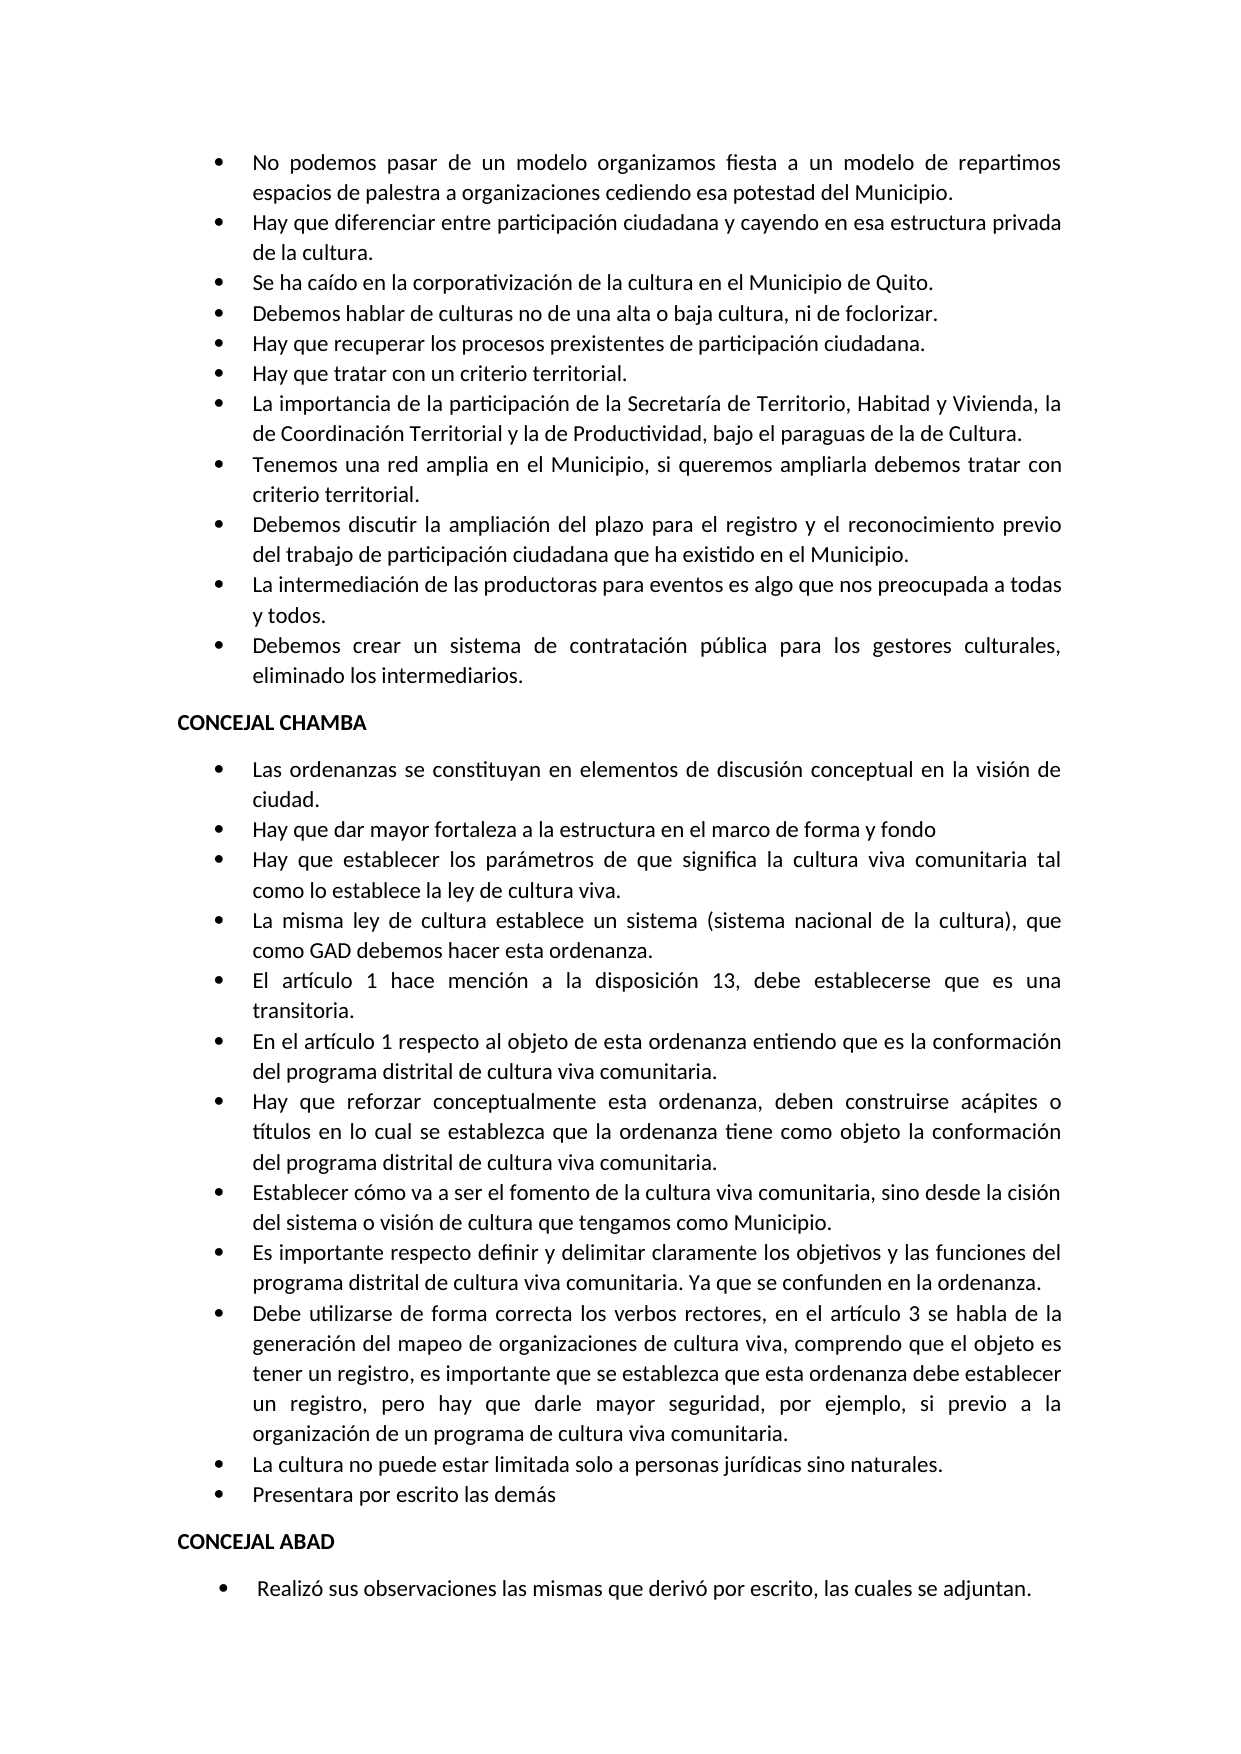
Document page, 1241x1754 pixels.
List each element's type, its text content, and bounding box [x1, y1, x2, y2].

list La cultura no puede estar limitada solo a personas jurídicas sino naturales. [215, 1450, 1063, 1478]
list Las ordenanzas se constituyan en elementos de discusión conceptual en la visión de ciudad. [215, 755, 1063, 813]
list Establecer cómo va a ser el fomento de la cultura viva comunitaria, sino desde la cisión del sistema o visión de cultura que tengamos como Municipio. [215, 1178, 1063, 1236]
list Debemos crear un sistema de contratación pública para los gestores culturales, eliminado los intermediarios. [215, 631, 1063, 689]
list Debemos discutir la ampliación del plazo para el registro y el reconocimiento previo del trabajo de participación ciudadana que ha existido en el Municipio. [215, 510, 1063, 568]
list Hay que reforzar conceptualmente esta ordenanza, deben construirse acápites o títulos en lo cual se establezca que la ordenanza tiene como objeto la conformación del programa distrital de cultura viva comunitaria. [215, 1087, 1063, 1176]
list Hay que tratar con un criterio territorial. [215, 359, 1063, 387]
list Hay que dar mayor fortaleza a la estructura en el marco de forma y fondo [215, 815, 1063, 843]
list Hay que establecer los parámetros de que significa la cultura viva comunitaria tal como lo establece la ley de cultura viva. [215, 846, 1063, 904]
list Realizó sus observaciones las mismas que derivó por escrito, las cuales se adjuntan. [219, 1574, 1063, 1602]
list La importancia de la participación de la Secretaría de Territorio, Habitad y Vivienda, la de Coordinación Territorial y la de Productividad, bajo el paraguas de la de Cultura. [215, 389, 1063, 447]
text CONCEJAL CHAMBA [177, 708, 1063, 736]
list Hay que recuperar los procesos prexistentes de participación ciudadana. [215, 329, 1063, 357]
list El artículo 1 hace mención a la disposición 13, debe establecerse que es una transitoria. [215, 966, 1063, 1024]
list Es importante respecto definir y delimitar claramente los objetivos y las funciones del programa distrital de cultura viva comunitaria. Ya que se confunden en la ordenanza. [215, 1238, 1063, 1296]
list La misma ley de cultura establece un sistema (sistema nacional de la cultura), que como GAD debemos hacer esta ordenanza. [215, 906, 1063, 964]
list No podemos pasar de un modelo organizamos fiesta a un modelo de repartimos espacios de palestra a organizaciones cediendo esa potestad del Municipio. [215, 148, 1063, 206]
text CONCEJAL ABAD [177, 1527, 1063, 1555]
list Tenemos una red amplia en el Municipio, si queremos ampliarla debemos tratar con criterio territorial. [215, 450, 1063, 508]
list En el artículo 1 respecto al objeto de esta ordenanza entiendo que es la conformación del programa distrital de cultura viva comunitaria. [215, 1027, 1063, 1085]
list Presentara por escrito las demás [215, 1480, 1063, 1508]
list Debe utilizarse de forma correcta los verbos rectores, en el artículo 3 se habla de la generación del mapeo de organizaciones de cultura viva, comprendo que el objeto es tener un registro, es importante que se establezca que esta ordenanza debe establecer un registro, pero hay que darle mayor seguridad, por ejemplo, si previo a la organización de un programa de cultura viva comunitaria. [215, 1299, 1063, 1447]
list La intermediación de las productoras para eventos es algo que nos preocupada a todas y todos. [215, 571, 1063, 629]
list Se ha caído en la corporativización de la cultura en el Municipio de Quito. [215, 268, 1063, 296]
list Debemos hablar de culturas no de una alta o baja cultura, ni de foclorizar. [215, 299, 1063, 327]
list Hay que diferenciar entre participación ciudadana y cayendo en esa estructura privada de la cultura. [215, 208, 1063, 266]
